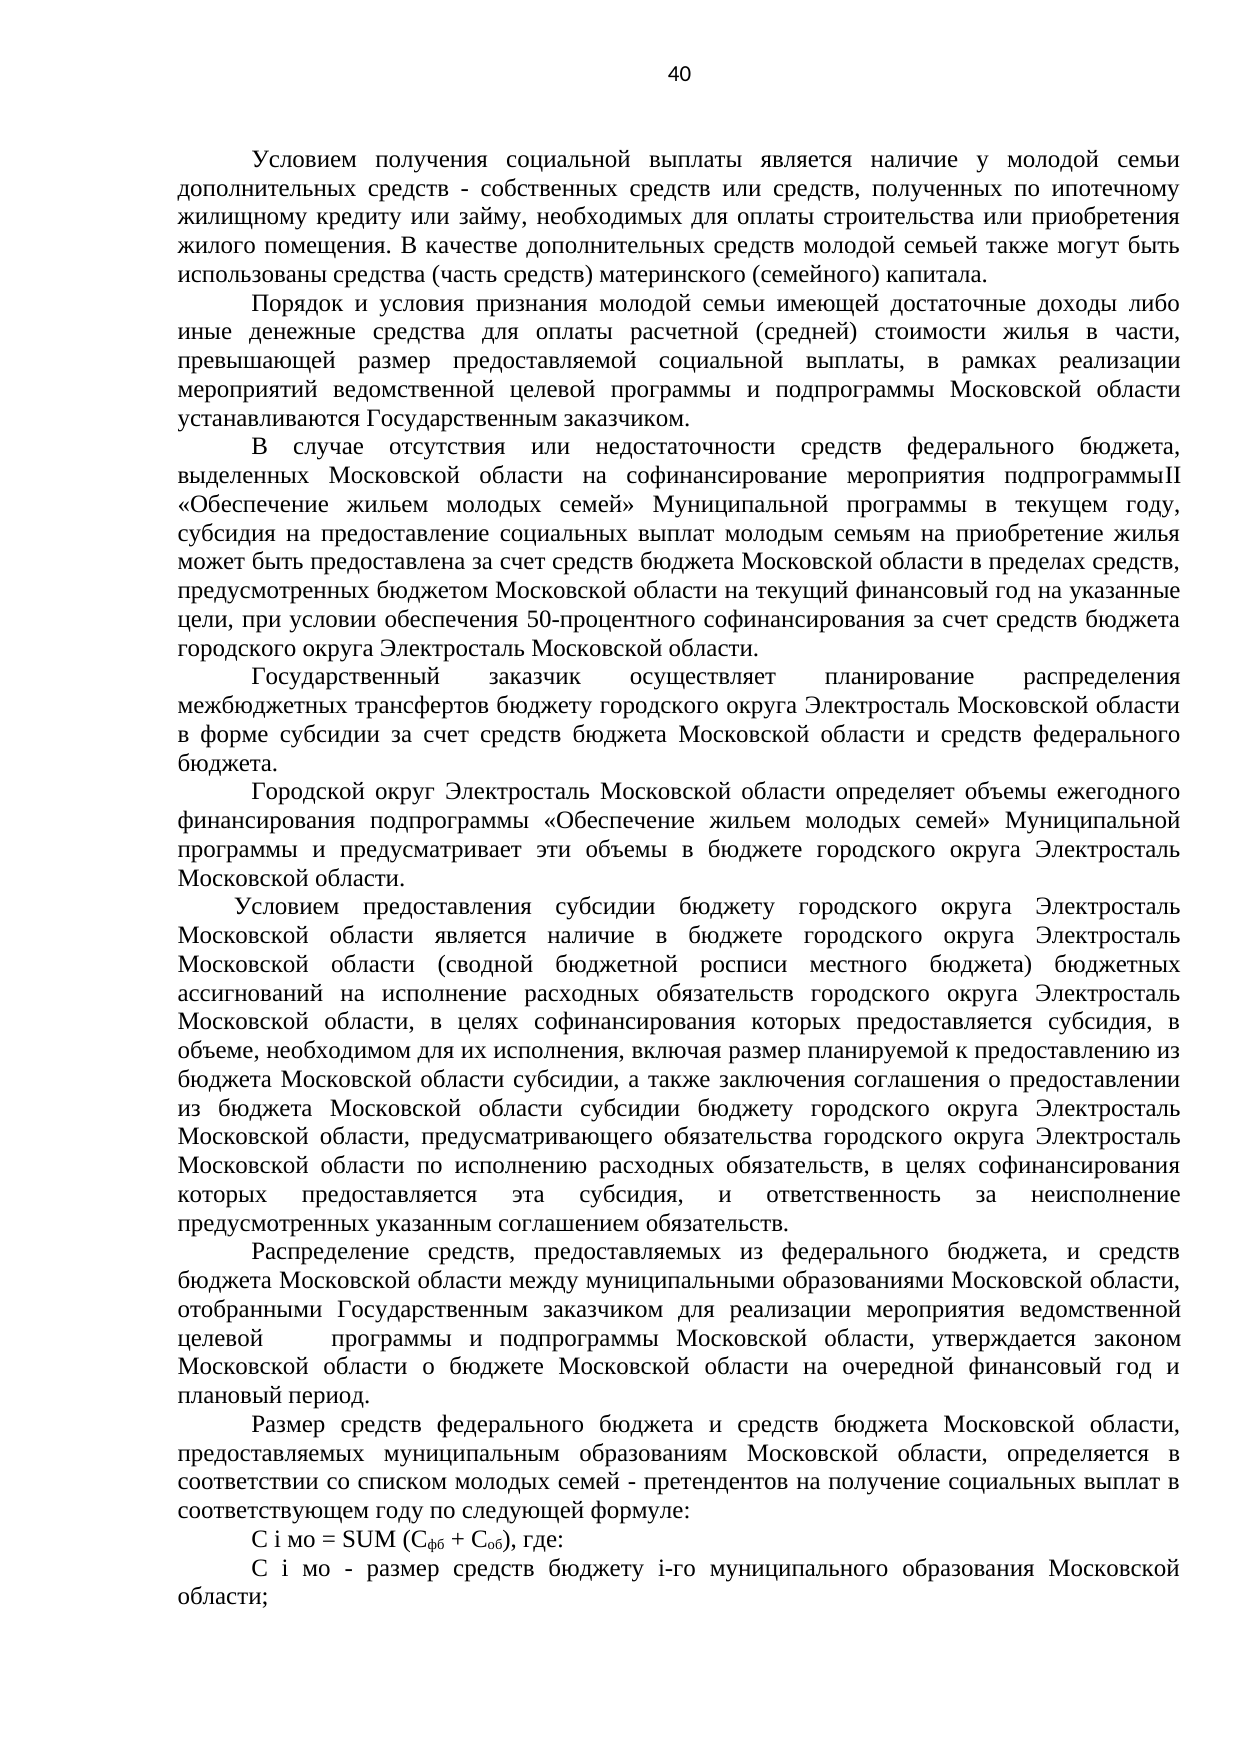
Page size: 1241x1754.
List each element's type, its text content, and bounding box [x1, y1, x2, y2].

text C i мо = SUM (Сфб + Соб), где: [177, 1524, 1181, 1553]
text Распределение средств, предоставляемых из федерального бюджета, и средств бюджета Московской области между муниципальными образованиями Московской области, отобранными Государственным заказчиком для реализации мероприятия ведомственной целевой программы и подпрограммы Московской области, утверждается законом Московской области о бюджете Московской области на очередной финансовый год и плановый период. [177, 1236, 1181, 1409]
text Городской округ Электросталь Московской области определяет объемы ежегодного финансирования подпрограммы «Обеспечение жильем молодых семей» Муниципальной программы и предусматривает эти объемы в бюджете городского округа Электросталь Московской области. [177, 776, 1181, 891]
text Размер средств федерального бюджета и средств бюджета Московской области, предоставляемых муниципальным образованиям Московской области, определяется в соответствии со списком молодых семей - претендентов на получение социальных выплат в соответствующем году по следующей формуле: [177, 1409, 1181, 1524]
text Условием получения социальной выплаты является наличие у молодой семьи дополнительных средств - собственных средств или средств, полученных по ипотечному жилищному кредиту или займу, необходимых для оплаты строительства или приобретения жилого помещения. В качестве дополнительных средств молодой семьей также могут быть использованы средства (часть средств) материнского (семейного) капитала. [177, 144, 1181, 288]
text C i мо - размер средств бюджету i-го муниципального образования Московской области; [177, 1553, 1181, 1610]
text Условием предоставления субсидии бюджету городского округа Электросталь Московской области является наличие в бюджете городского округа Электросталь Московской области (сводной бюджетной росписи местного бюджета) бюджетных ассигнований на исполнение расходных обязательств городского округа Электросталь Московской области, в целях софинансирования которых предоставляется субсидия, в объеме, необходимом для их исполнения, включая размер планируемой к предоставлению из бюджета Московской области субсидии, а также заключения соглашения о предоставлении из бюджета Московской области субсидии бюджету городского округа Электросталь Московской области, предусматривающего обязательства городского округа Электросталь Московской области по исполнению расходных обязательств, в целях софинансирования которых предоставляется эта субсидия, и ответственность за неисполнение предусмотренных указанным соглашением обязательств. [177, 891, 1181, 1236]
text Порядок и условия признания молодой семьи имеющей достаточные доходы либо иные денежные средства для оплаты расчетной (средней) стоимости жилья в части, превышающей размер предоставляемой социальной выплаты, в рамках реализации мероприятий ведомственной целевой программы и подпрограммы Московской области устанавливаются Государственным заказчиком. [177, 288, 1181, 431]
text В случае отсутствия или недостаточности средств федерального бюджета, выделенных Московской области на софинансирование мероприятия подпрограммыII «Обеспечение жильем молодых семей» Муниципальной программы в текущем году, субсидия на предоставление социальных выплат молодым семьям на приобретение жилья может быть предоставлена за счет средств бюджета Московской области в пределах средств, предусмотренных бюджетом Московской области на текущий финансовый год на указанные цели, при условии обеспечения 50-процентного софинансирования за счет средств бюджета городского округа Электросталь Московской области. [177, 431, 1181, 661]
text Государственный заказчик осуществляет планирование распределения межбюджетных трансфертов бюджету городского округа Электросталь Московской области в форме субсидии за счет средств бюджета Московской области и средств федерального бюджета. [177, 661, 1181, 776]
